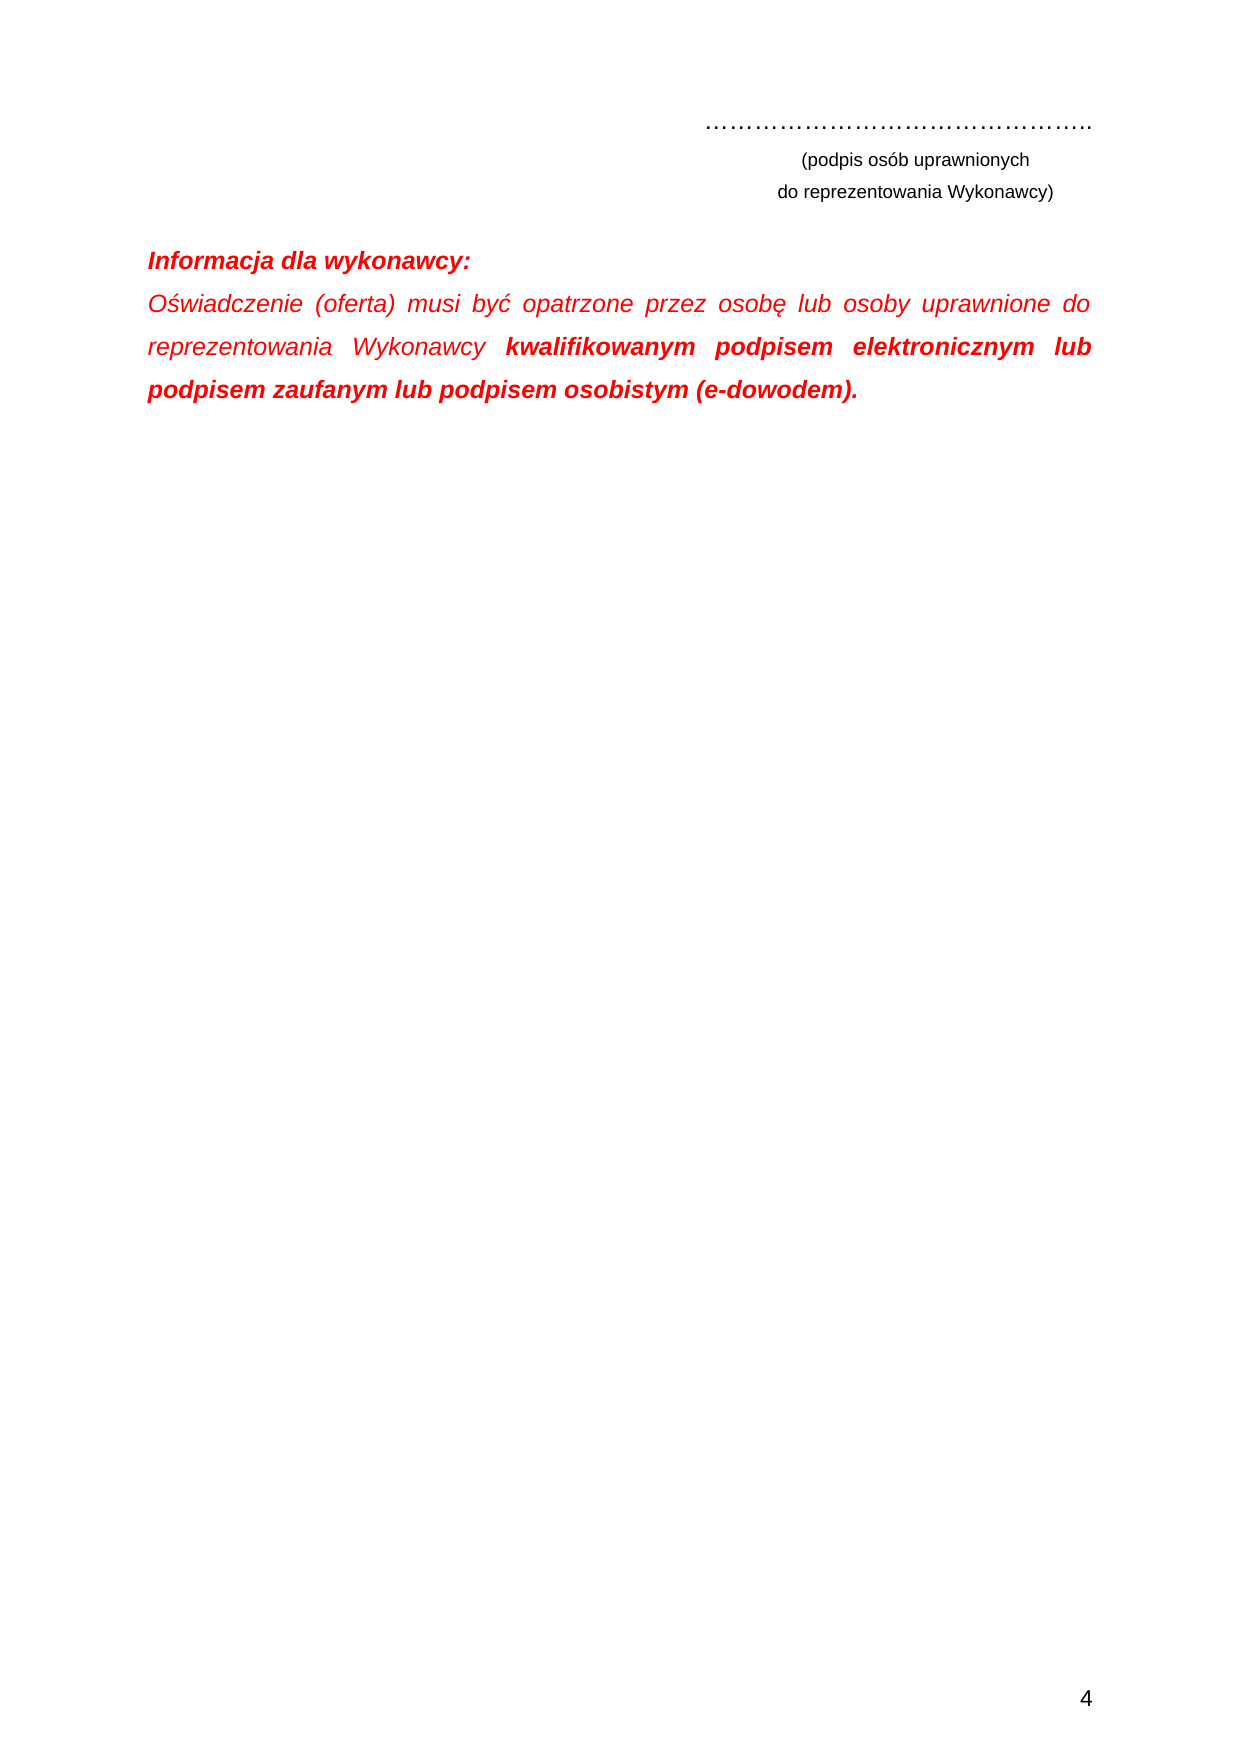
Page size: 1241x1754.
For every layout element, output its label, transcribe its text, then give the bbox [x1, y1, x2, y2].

text Informacja dla wykonawcy: [148, 246, 1092, 274]
text do reprezentowania Wykonawcy) [148, 181, 1092, 203]
text (podpis osób uprawnionych [148, 149, 1092, 170]
text Oświadczenie (oferta) musi być opatrzone przez osobę lub osoby uprawnione do reprezentowania Wykonawcy kwalifikowanym podpisem elektronicznym lub podpisem zaufanym lub podpisem osobistym (e-dowodem). [148, 289, 1092, 404]
text ……………………………………….. [148, 106, 1092, 134]
